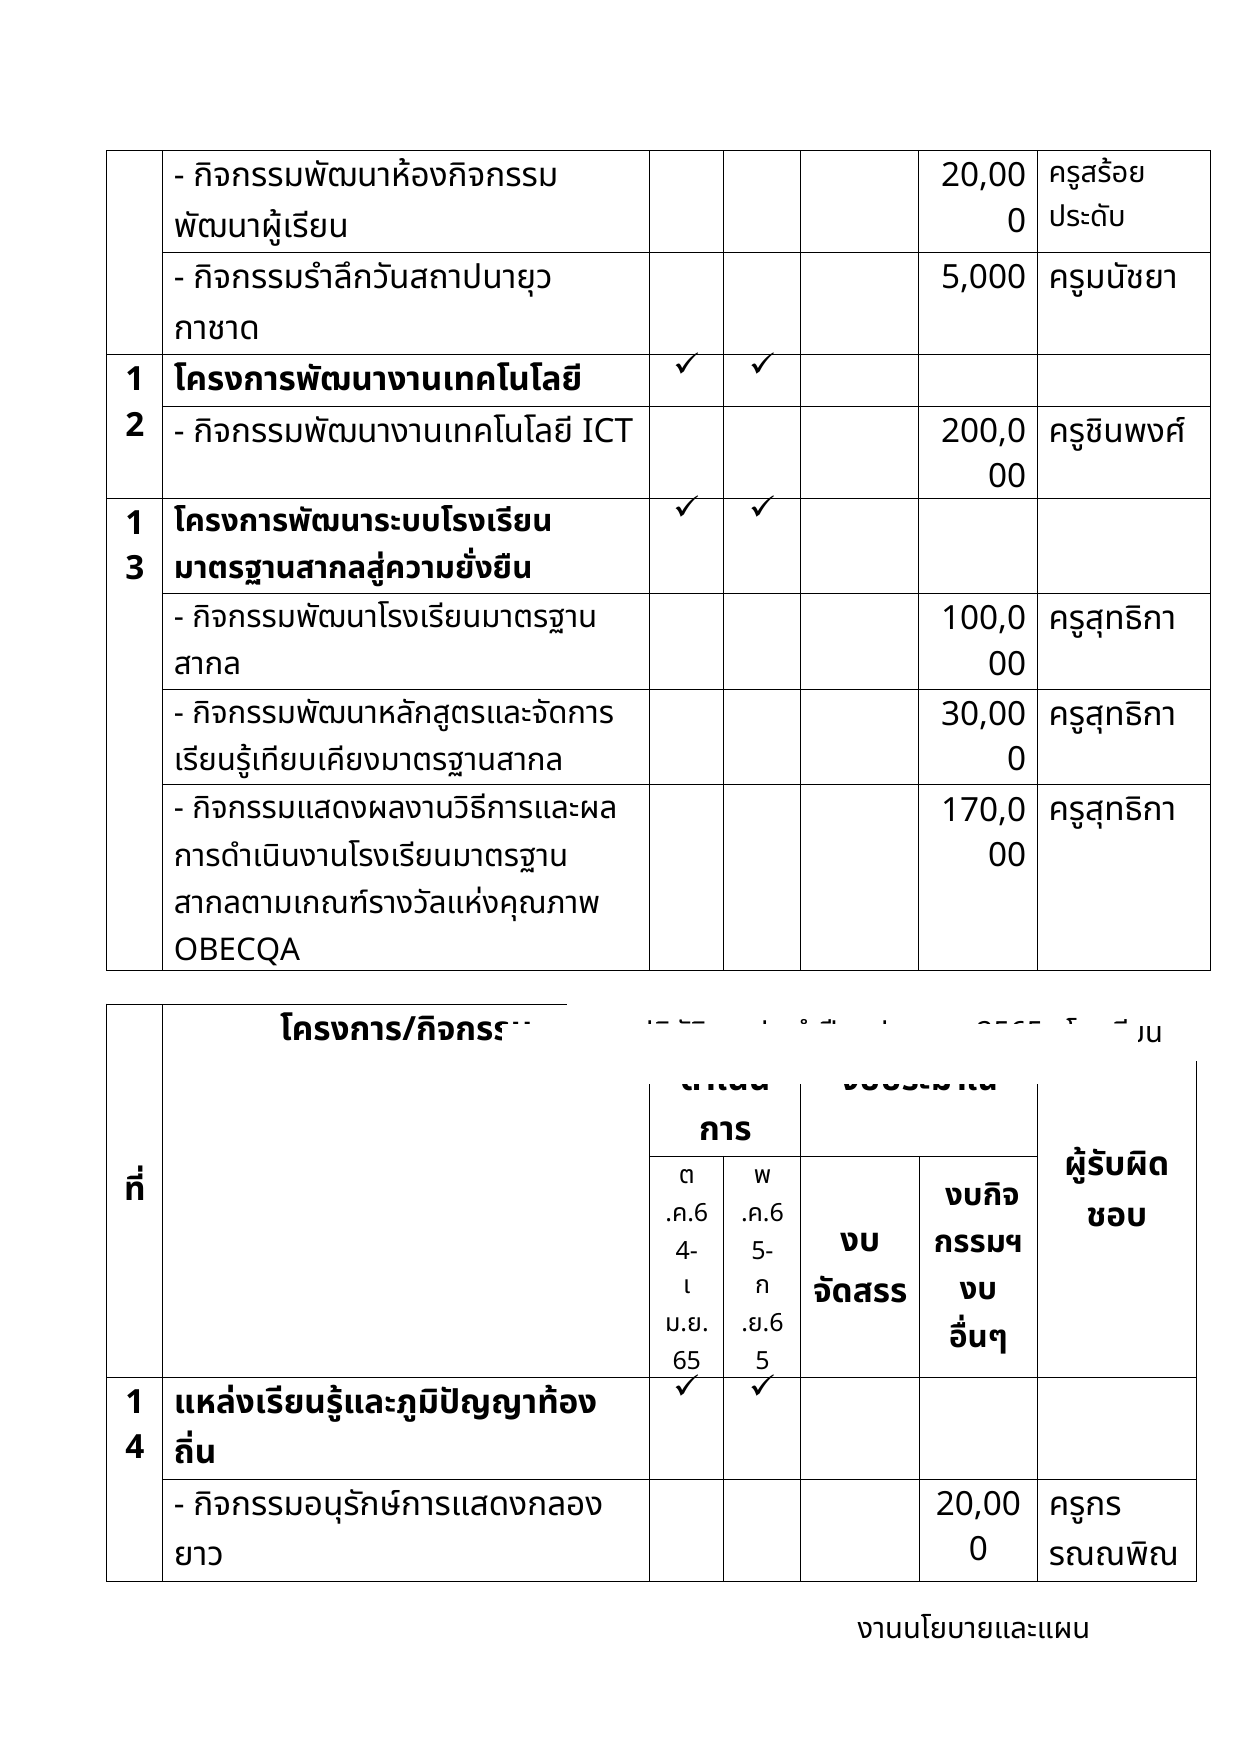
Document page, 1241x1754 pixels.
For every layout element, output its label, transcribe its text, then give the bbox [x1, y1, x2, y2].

table_cell [801, 594, 918, 689]
table_cell [724, 499, 800, 593]
table_cell [801, 499, 918, 593]
table_cell 30,000 [919, 690, 1037, 784]
table_cell งบ จัดสรร [801, 1157, 919, 1377]
table_cell - กิจกรรมพัฒนาหลักสูตรและจัดการเรียนรู้เทียบเคียงมาตรฐานสากล [163, 690, 649, 784]
table_cell [724, 253, 800, 354]
table_cell [1038, 1378, 1196, 1478]
table_cell ครูชินพงศ์ [1038, 407, 1210, 497]
table_cell [801, 1378, 919, 1478]
table_cell โครงการพัฒนางานเทคโนโลยี [163, 355, 649, 406]
table_header โครงการ/กิจกรรม [163, 1005, 649, 1377]
table_cell [650, 690, 723, 784]
table_cell [650, 499, 723, 593]
table_cell งบกิจกรรมฯ งบอื่นๆ [920, 1157, 1037, 1377]
table_cell โครงการพัฒนาระบบโรงเรียนมาตรฐานสากลสู่ความยั่งยืน [163, 499, 649, 593]
table_cell [724, 1378, 800, 1478]
table_cell [724, 151, 800, 252]
table_cell พ.ค.65-ก.ย.65 [724, 1157, 800, 1377]
table_cell [801, 253, 918, 354]
table_cell [724, 594, 800, 689]
table_cell ครูสุทธิกา [1038, 594, 1210, 689]
table_cell [919, 499, 1037, 593]
table_cell [1038, 355, 1210, 406]
table_header ที่ [107, 1005, 162, 1377]
table_cell [801, 407, 918, 497]
table_cell ครูมนัชยา [1038, 253, 1210, 354]
table_cell [724, 1480, 800, 1581]
table_cell [801, 690, 918, 784]
table_cell - กิจกรรมพัฒนาห้องกิจกรรมพัฒนาผู้เรียน [163, 151, 649, 252]
table_cell [801, 355, 918, 406]
table_cell - กิจกรรมรำลึกวันสถาปนายุวกาชาด [163, 253, 649, 354]
table_cell 170,000 [919, 785, 1037, 970]
table_cell ต.ค.64-เม.ย.65 [650, 1157, 723, 1377]
table_cell [724, 690, 800, 784]
table_header ระยะเวลาดำเนินการ [650, 1084, 800, 1156]
table_cell 20,000 [919, 151, 1037, 252]
table_cell ครูสุทธิกา [1038, 690, 1210, 784]
table_cell - กิจกรรมอนุรักษ์การแสดงกลองยาว [163, 1480, 649, 1581]
table_cell [650, 1378, 723, 1478]
table_header งบประมาณ [801, 1084, 1037, 1156]
table_cell [801, 1480, 919, 1581]
table_cell [650, 785, 723, 970]
table_cell 12 [107, 355, 162, 497]
table_cell - กิจกรรมพัฒนางานเทคโนโลยี ICT [163, 407, 649, 497]
table_cell ครูสุทธิกา [1038, 785, 1210, 970]
table_cell [724, 785, 800, 970]
table_cell แหล่งเรียนรู้และภูมิปัญญาท้องถิ่น [163, 1378, 649, 1478]
table_cell [1038, 499, 1210, 593]
table_header ผู้รับผิดชอบ [1038, 1061, 1196, 1377]
table_cell ครูสร้อยประดับ [1038, 151, 1210, 252]
table_cell [650, 407, 723, 497]
table_cell [650, 594, 723, 689]
table_cell [724, 355, 800, 406]
table_cell [801, 785, 918, 970]
table_cell [650, 253, 723, 354]
table_cell - กิจกรรมแสดงผลงานวิธีการและผลการดำเนินงานโรงเรียนมาตรฐาน สากลตามเกณฑ์รางวัลแห่งคุณภาพ OBECQA [163, 785, 649, 970]
table_cell 200,000 [919, 407, 1037, 497]
table_cell [724, 407, 800, 497]
table_cell 13 [107, 499, 162, 970]
table_cell [801, 151, 918, 252]
table_cell [919, 355, 1037, 406]
table_cell 14 [107, 1378, 162, 1581]
table_cell [650, 1480, 723, 1581]
table_cell - กิจกรรมพัฒนาโรงเรียนมาตรฐานสากล [163, 594, 649, 689]
table_cell ครูกรรณณพิณ [1038, 1480, 1196, 1581]
table_cell [650, 355, 723, 406]
table_cell [920, 1378, 1037, 1478]
table_cell 100,000 [919, 594, 1037, 689]
table_cell [650, 151, 723, 252]
table_cell 20,000 [920, 1480, 1037, 1581]
table_cell 5,000 [919, 253, 1037, 354]
